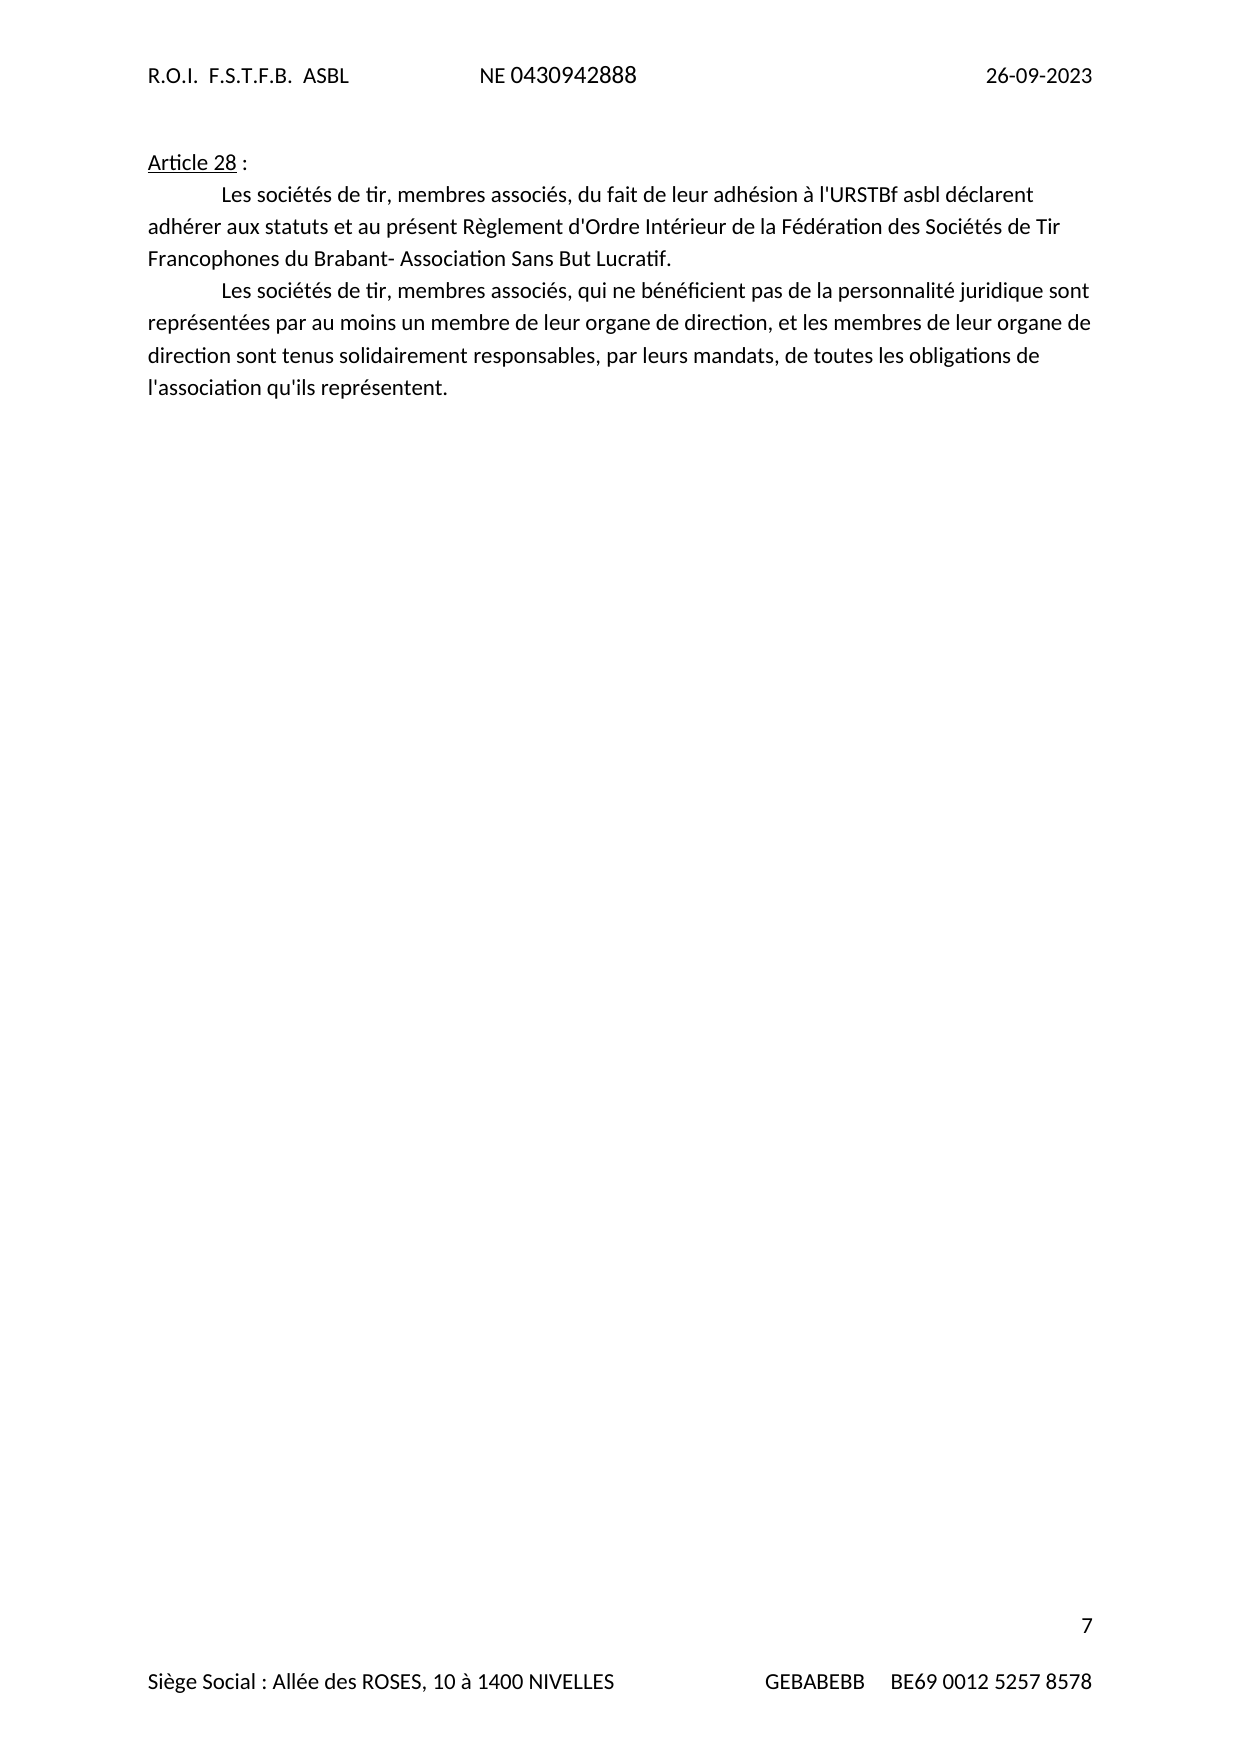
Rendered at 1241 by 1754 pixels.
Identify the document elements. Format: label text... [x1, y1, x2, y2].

text Les sociétés de tir, membres associés, qui ne bénéficient pas de la personnalité juridique sont représentées par au moins un membre de leur organe de direction, et les membres de leur organe de direction sont tenus solidairement responsables, par leurs mandats, de toutes les obligations de l'association qu'ils représentent. [148, 276, 1093, 401]
text Les sociétés de tir, membres associés, du fait de leur adhésion à l'URSTBf asbl déclarent adhérer aux statuts et au présent Règlement d'Ordre Intérieur de la Fédération des Sociétés de Tir Francophones du Brabant- Association Sans But Lucratif. [148, 180, 1093, 272]
text Article 28 : [148, 148, 1093, 176]
